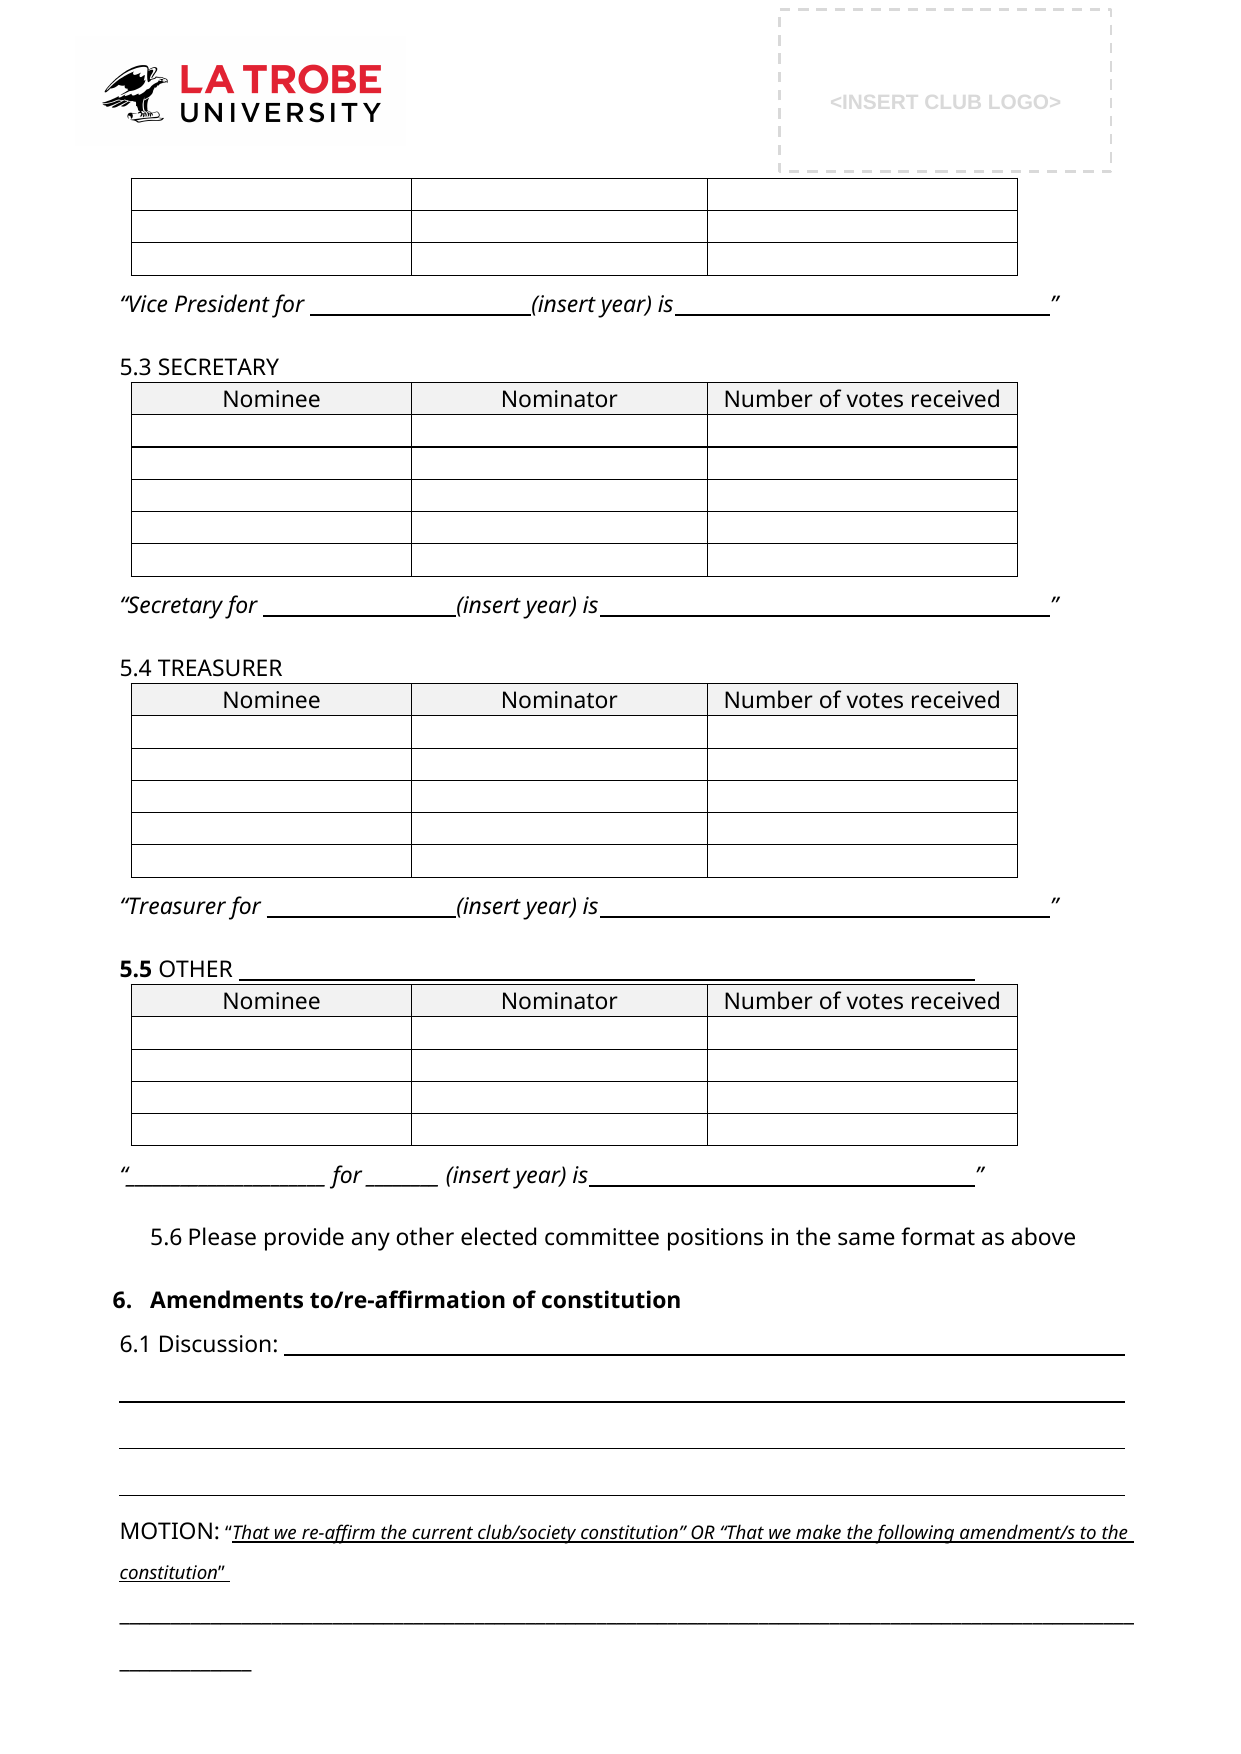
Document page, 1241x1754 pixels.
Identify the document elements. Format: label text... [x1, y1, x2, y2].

table_cell [412, 448, 707, 479]
table_cell [412, 179, 707, 210]
text “Treasurer for (insert year) is ” [119, 890, 1137, 921]
table_cell [132, 512, 411, 543]
table_header Nominator [412, 684, 707, 715]
table_cell [132, 1017, 411, 1048]
table_header Number of votes received [708, 985, 1017, 1016]
table_cell [412, 716, 707, 747]
table_cell [708, 845, 1017, 877]
table_cell [132, 211, 411, 242]
table_cell [132, 415, 411, 446]
table_cell [132, 243, 411, 274]
table_cell [412, 1050, 707, 1081]
table_cell [412, 1114, 707, 1145]
table_cell [132, 179, 411, 210]
list Amendments to/re-affirmation of constitution [112, 1284, 1137, 1315]
table_cell [708, 749, 1017, 780]
text 5.5 OTHER [75, 953, 1137, 984]
table_header Nominee [132, 684, 411, 715]
table_cell [412, 512, 707, 543]
table_header Number of votes received [708, 383, 1017, 414]
table_cell [412, 1017, 707, 1048]
table_cell [708, 716, 1017, 747]
table_cell [708, 1114, 1017, 1145]
table_cell [412, 211, 707, 242]
table_cell [412, 243, 707, 274]
table_cell [132, 813, 411, 844]
table_cell [412, 813, 707, 844]
table_cell [708, 480, 1017, 511]
text 5.3 SECRETARY [75, 351, 1137, 382]
picture [75, 36, 406, 146]
table_cell [132, 1050, 411, 1081]
text _________________________________________________________________________________________________________________ [119, 1597, 1137, 1675]
table_cell [132, 749, 411, 780]
text “Secretary for (insert year) is ” [119, 589, 1137, 620]
table_header Nominator [412, 383, 707, 414]
table_cell [708, 243, 1017, 274]
table_header Nominator [412, 985, 707, 1016]
table_cell [132, 544, 411, 576]
table_cell [708, 1082, 1017, 1113]
table_cell [132, 480, 411, 511]
table_cell [412, 1082, 707, 1113]
table_cell [708, 512, 1017, 543]
table_cell [708, 448, 1017, 479]
table_header Nominee [132, 383, 411, 414]
table_cell [412, 845, 707, 877]
text 5.4 TREASURER [119, 652, 1137, 683]
table_cell [708, 1050, 1017, 1081]
table_cell [708, 179, 1017, 210]
table_cell [412, 781, 707, 812]
table_cell [132, 781, 411, 812]
table_header Nominee [132, 985, 411, 1016]
table_cell [708, 415, 1017, 446]
table_header Number of votes received [708, 684, 1017, 715]
table_cell [132, 1082, 411, 1113]
table_cell [132, 1114, 411, 1145]
table_cell [708, 813, 1017, 844]
text 6.1 Discussion: [119, 1328, 1137, 1499]
list Please provide any other elected committee positions in the same format as above [150, 1221, 1137, 1253]
text “______________________ for ________ (insert year) is ” [119, 1159, 1137, 1190]
table_cell [708, 211, 1017, 242]
table_cell [412, 415, 707, 446]
text “Vice President for (insert year) is ” [119, 288, 1137, 319]
table_cell [708, 781, 1017, 812]
table_cell [132, 448, 411, 479]
table_cell [132, 845, 411, 877]
table_cell [132, 716, 411, 747]
table_cell [708, 1017, 1017, 1048]
text MOTION: “That we re-affirm the current club/society constitution” OR “That we make the following amendment/s to the constitution” [119, 1515, 1137, 1584]
table_cell [412, 480, 707, 511]
table_cell [412, 749, 707, 780]
table_cell [708, 544, 1017, 576]
table_cell [412, 544, 707, 576]
